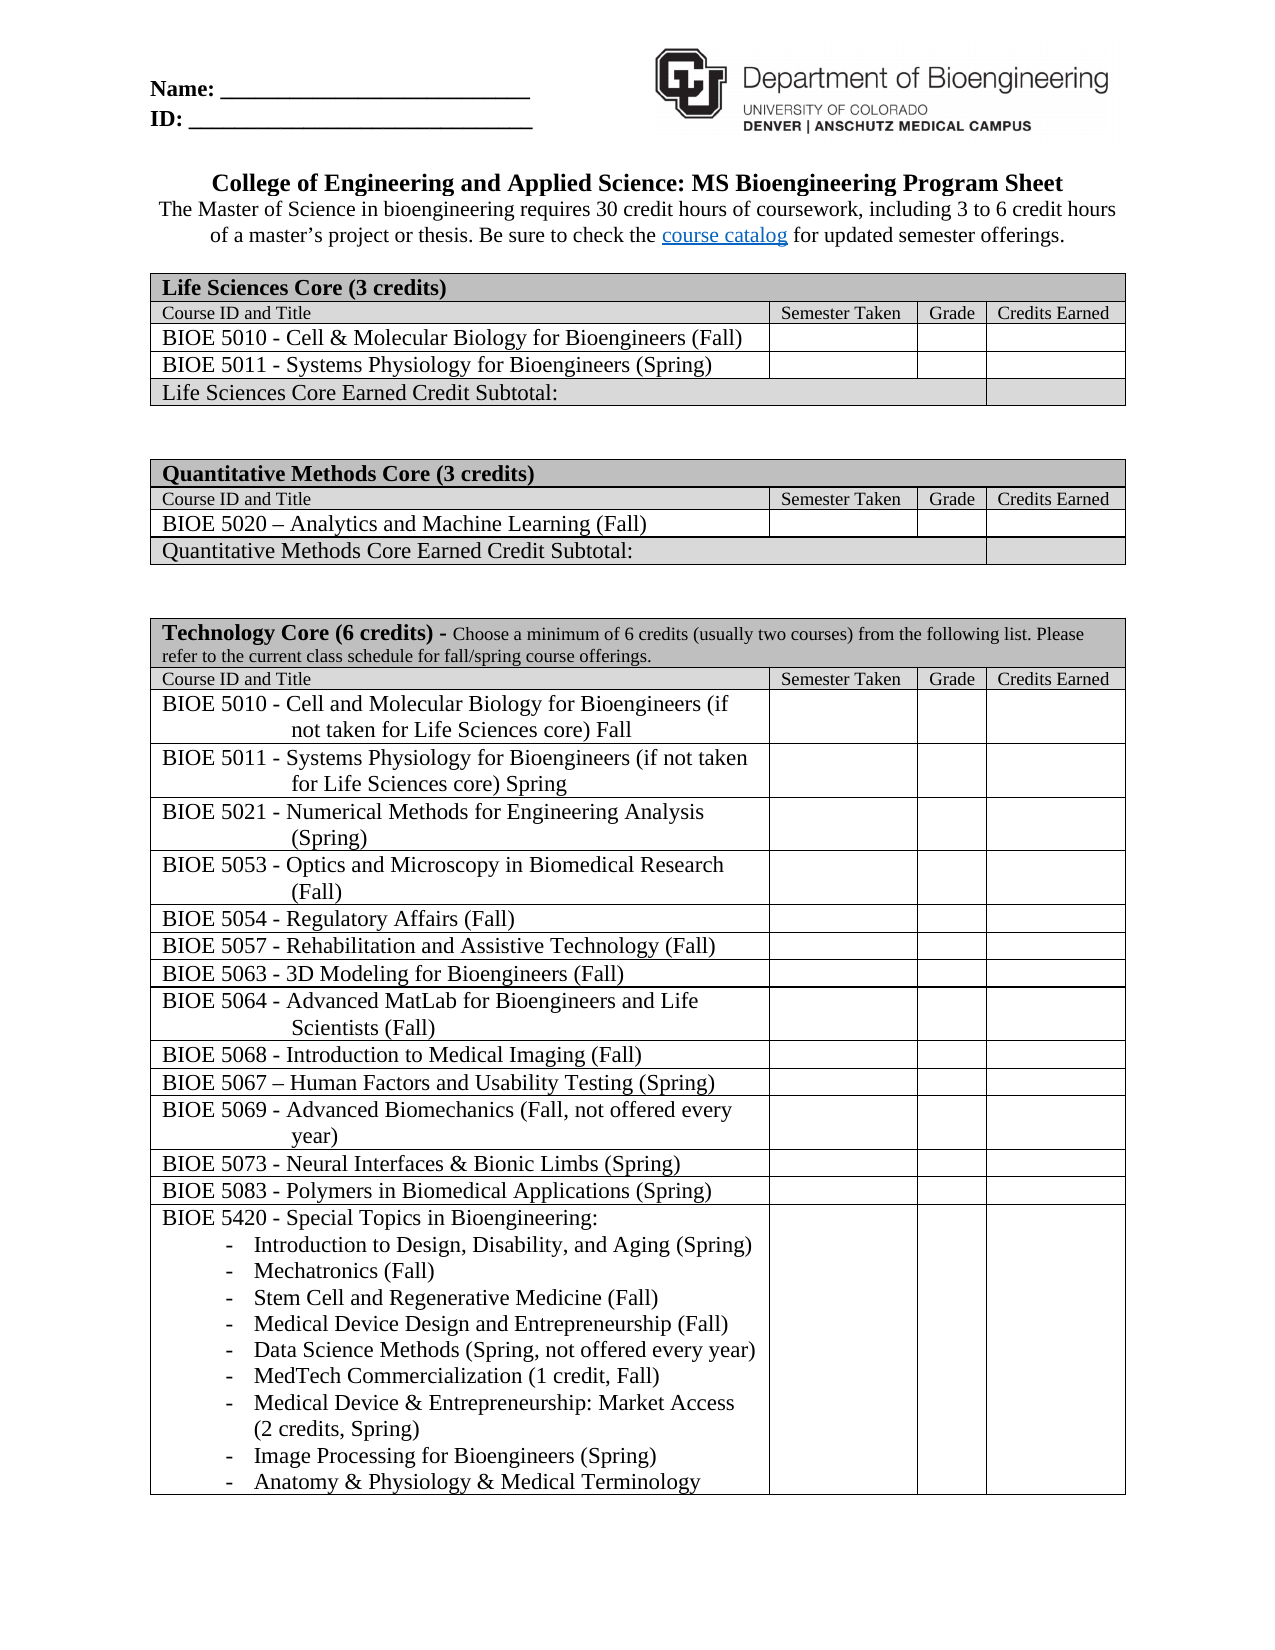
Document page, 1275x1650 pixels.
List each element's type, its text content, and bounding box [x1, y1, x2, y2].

table_cell [987, 1069, 1125, 1095]
table_cell [918, 988, 986, 1040]
table_cell [987, 1150, 1125, 1176]
table_cell [987, 352, 1125, 378]
table_cell [770, 1177, 917, 1203]
table_cell [987, 744, 1125, 797]
table_cell BIOE 5068 - Introduction to Medical Imaging (Fall) [151, 1041, 769, 1067]
table_cell [770, 1205, 917, 1494]
table_cell [987, 960, 1125, 986]
table_cell [918, 690, 986, 743]
table_cell [987, 1041, 1125, 1067]
table_cell [987, 1096, 1125, 1149]
table_cell [987, 324, 1125, 351]
table_header Life Sciences Core (3 credits) [151, 274, 1125, 301]
table_cell Credits Earned [987, 488, 1125, 509]
table_cell [770, 905, 917, 932]
table_cell [918, 905, 986, 932]
table_cell [987, 1177, 1125, 1203]
table_cell BIOE 5053 - Optics and Microscopy in Biomedical Research (Fall) [151, 851, 769, 904]
table_cell [918, 851, 986, 904]
table_cell Grade [918, 302, 986, 323]
table_cell [987, 851, 1125, 904]
table_cell Credits Earned [987, 302, 1125, 323]
table_cell [770, 851, 917, 904]
table_cell BIOE 5054 - Regulatory Affairs (Fall) [151, 905, 769, 932]
table_cell [770, 1041, 917, 1067]
table_cell [987, 798, 1125, 850]
table_cell [918, 744, 986, 797]
table_cell [987, 1205, 1125, 1494]
table_cell [918, 798, 986, 850]
table_cell Course ID and Title [151, 668, 769, 689]
table_cell [987, 690, 1125, 743]
table_cell BIOE 5063 - 3D Modeling for Bioengineers (Fall) [151, 960, 769, 986]
table_cell [987, 988, 1125, 1040]
table_cell [918, 1041, 986, 1067]
table_cell Course ID and Title [151, 302, 769, 323]
table_cell Grade [918, 488, 986, 509]
table_cell [770, 960, 917, 986]
table_header Technology Core (6 credits) - Choose a minimum of 6 credits (usually two courses) from the following list. Please refer to the current class schedule for fall/spring course offerings. [151, 619, 1125, 667]
table_cell [918, 1177, 986, 1203]
table_cell [918, 510, 986, 536]
table_cell Semester Taken [770, 668, 917, 689]
table_cell [770, 798, 917, 850]
table_cell [918, 933, 986, 959]
table_cell [918, 960, 986, 986]
table_cell BIOE 5010 - Cell and Molecular Biology for Bioengineers (if not taken for Life Sciences core) Fall [151, 690, 769, 743]
table_cell [770, 324, 917, 351]
table_cell BIOE 5010 - Cell & Molecular Biology for Bioengineers (Fall) [151, 324, 769, 351]
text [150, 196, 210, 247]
table_cell [987, 379, 1125, 405]
text College of Engineering and Applied Science: MS Bioengineering Program Sheet [150, 168, 1125, 196]
table_cell [987, 905, 1125, 932]
table_cell BIOE 5021 - Numerical Methods for Engineering Analysis (Spring) [151, 798, 769, 850]
table_cell Credits Earned [987, 668, 1125, 689]
table_cell [918, 1069, 986, 1095]
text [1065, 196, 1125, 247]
table_cell [918, 324, 986, 351]
table_cell [770, 352, 917, 378]
table_cell [770, 1069, 917, 1095]
picture [641, 33, 1125, 151]
table_cell BIOE 5069 - Advanced Biomechanics (Fall, not offered every year) [151, 1096, 769, 1149]
table_cell BIOE 5083 - Polymers in Biomedical Applications (Spring) [151, 1177, 769, 1203]
table_header Quantitative Methods Core (3 credits) [151, 460, 1125, 486]
table_cell Semester Taken [770, 488, 917, 509]
table_cell BIOE 5057 - Rehabilitation and Assistive Technology (Fall) [151, 933, 769, 959]
table_cell [770, 690, 917, 743]
table_cell [987, 510, 1125, 536]
table_cell BIOE 5011 - Systems Physiology for Bioengineers (Spring) [151, 352, 769, 378]
table_cell BIOE 5011 - Systems Physiology for Bioengineers (if not taken for Life Sciences core) Spring [151, 744, 769, 797]
table_cell BIOE 5067 – Human Factors and Usability Testing (Spring) [151, 1069, 769, 1095]
table_cell [770, 1096, 917, 1149]
table_cell [770, 1150, 917, 1176]
table_cell [770, 988, 917, 1040]
table_cell Quantitative Methods Core Earned Credit Subtotal: [151, 538, 986, 564]
table_cell [987, 933, 1125, 959]
table_cell [918, 1150, 986, 1176]
table_cell [918, 1096, 986, 1149]
table_cell Semester Taken [770, 302, 917, 323]
table_cell Life Sciences Core Earned Credit Subtotal: [151, 379, 986, 405]
table_cell Grade [918, 668, 986, 689]
table_cell [918, 1205, 986, 1494]
table_cell [918, 352, 986, 378]
table_cell Course ID and Title [151, 488, 769, 509]
table_cell BIOE 5064 - Advanced MatLab for Bioengineers and Life Scientists (Fall) [151, 988, 769, 1040]
table_cell BIOE 5020 – Analytics and Machine Learning (Fall) [151, 510, 769, 536]
table_cell [770, 510, 917, 536]
table_cell [987, 538, 1125, 564]
table_cell BIOE 5073 - Neural Interfaces & Bionic Limbs (Spring) [151, 1150, 769, 1176]
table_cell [151, 1205, 769, 1494]
table_cell [770, 744, 917, 797]
table_cell [770, 933, 917, 959]
